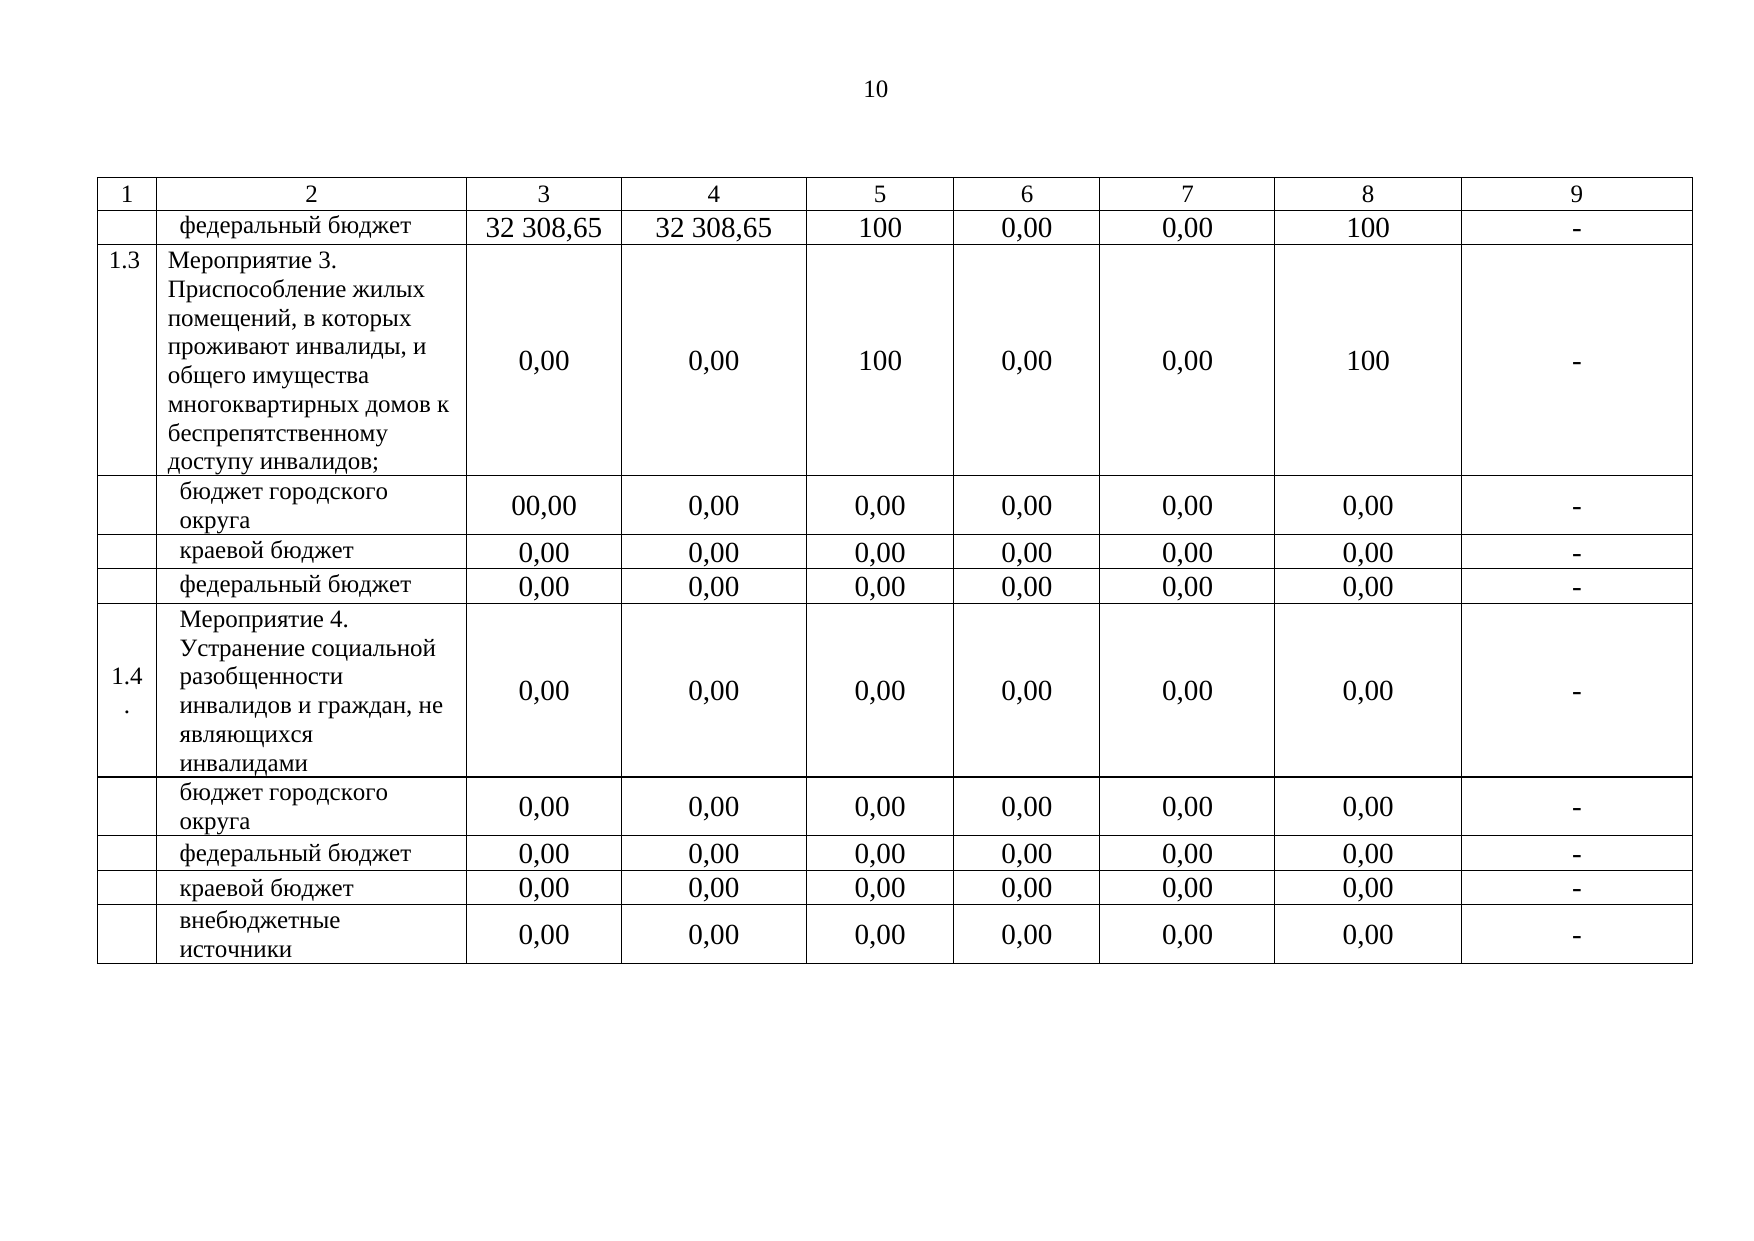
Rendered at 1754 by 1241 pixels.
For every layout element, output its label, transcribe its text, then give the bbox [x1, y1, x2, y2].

table_cell 0,00 [954, 836, 1099, 869]
table_cell [98, 836, 156, 869]
table_cell 0,00 [807, 604, 953, 776]
table_cell 0,00 [622, 778, 806, 835]
table_cell 0,00 [467, 905, 621, 963]
table_header 5 [807, 178, 953, 209]
table_cell - [1462, 476, 1692, 534]
table_cell 0,00 [1275, 778, 1461, 835]
table_cell бюджет городского округа [157, 476, 466, 534]
table_cell 0,00 [1100, 871, 1274, 904]
table_cell 0,00 [807, 476, 953, 534]
table_header 4 [622, 178, 806, 209]
table_cell 100 [1275, 245, 1461, 475]
table_cell 0,00 [1275, 535, 1461, 568]
table_cell - [1462, 778, 1692, 835]
table_cell 0,00 [954, 871, 1099, 904]
table_header 8 [1275, 178, 1461, 209]
table_cell краевой бюджет [157, 871, 466, 904]
table_cell 0,00 [622, 476, 806, 534]
table_cell - [1462, 871, 1692, 904]
table_cell [98, 778, 156, 835]
table_cell - [1462, 535, 1692, 568]
table_cell 1.3 [98, 245, 156, 475]
table_cell 32 308,65 [467, 211, 621, 244]
table_cell 0,00 [1275, 569, 1461, 603]
table_header 7 [1100, 178, 1274, 209]
table_cell 0,00 [622, 245, 806, 475]
table_cell внебюджетные источники [157, 905, 466, 963]
table_cell 0,00 [1275, 836, 1461, 869]
table_cell 0,00 [1100, 569, 1274, 603]
table_cell федеральный бюджет [157, 569, 466, 603]
table_cell - [1462, 905, 1692, 963]
table_cell [98, 905, 156, 963]
table_cell 0,00 [807, 569, 953, 603]
table_cell 0,00 [1275, 905, 1461, 963]
table_cell - [1462, 245, 1692, 475]
table_cell 0,00 [1275, 604, 1461, 776]
table_cell 0,00 [467, 778, 621, 835]
table_cell 32 308,65 [622, 211, 806, 244]
table_cell 1.4. [98, 604, 156, 776]
table_cell 0,00 [954, 535, 1099, 568]
table_cell Мероприятие 4. Устранение социальной разобщенности инвалидов и граждан, не являющихся инвалидами [157, 604, 466, 776]
table_cell 0,00 [954, 569, 1099, 603]
table_cell 0,00 [1100, 211, 1274, 244]
table_cell 0,00 [1100, 245, 1274, 475]
table_cell 0,00 [954, 245, 1099, 475]
table_cell федеральный бюджет [157, 836, 466, 869]
table_cell [98, 476, 156, 534]
table_cell 0,00 [807, 778, 953, 835]
table_cell 0,00 [622, 836, 806, 869]
table_header 1 [98, 178, 156, 209]
table_cell 100 [807, 245, 953, 475]
table_cell Мероприятие 3. Приспособление жилых помещений, в которых проживают инвалиды, и общего имущества многоквартирных домов к беспрепятственному доступу инвалидов; [157, 245, 466, 475]
table_cell 0,00 [622, 569, 806, 603]
table_header 9 [1462, 178, 1692, 209]
table_cell федеральный бюджет [157, 211, 466, 244]
table_cell 00,00 [467, 476, 621, 534]
table_cell 0,00 [1275, 476, 1461, 534]
table_cell - [1462, 211, 1692, 244]
table_cell 0,00 [954, 778, 1099, 835]
table_cell 0,00 [807, 871, 953, 904]
table_cell - [1462, 604, 1692, 776]
table_cell 0,00 [1100, 836, 1274, 869]
table_cell 0,00 [1100, 778, 1274, 835]
table_cell 0,00 [807, 535, 953, 568]
table_cell 0,00 [622, 905, 806, 963]
table_cell 0,00 [954, 211, 1099, 244]
table_cell [98, 535, 156, 568]
table_cell 0,00 [1100, 604, 1274, 776]
table_cell бюджет городского округа [157, 778, 466, 835]
table_cell 0,00 [954, 604, 1099, 776]
table_cell 0,00 [954, 905, 1099, 963]
table_header 3 [467, 178, 621, 209]
table_cell 0,00 [467, 604, 621, 776]
table_cell [98, 569, 156, 603]
table_cell 100 [807, 211, 953, 244]
table_header 6 [954, 178, 1099, 209]
table_cell 0,00 [1100, 535, 1274, 568]
table_cell 0,00 [622, 604, 806, 776]
table_cell 0,00 [1100, 476, 1274, 534]
table_cell 0,00 [622, 535, 806, 568]
table_cell 0,00 [1275, 871, 1461, 904]
table_cell 0,00 [807, 836, 953, 869]
table_cell 0,00 [467, 569, 621, 603]
table_cell краевой бюджет [157, 535, 466, 568]
table_header 2 [157, 178, 466, 209]
table_cell 0,00 [467, 836, 621, 869]
table_cell 0,00 [1100, 905, 1274, 963]
table_cell 0,00 [954, 476, 1099, 534]
table_cell [98, 871, 156, 904]
table_cell 0,00 [807, 905, 953, 963]
table_cell - [1462, 836, 1692, 869]
table_cell 100 [1275, 211, 1461, 244]
table_cell 0,00 [467, 871, 621, 904]
table_cell [98, 211, 156, 244]
table_cell - [1462, 569, 1692, 603]
table_cell 0,00 [622, 871, 806, 904]
table_cell 0,00 [467, 245, 621, 475]
table_cell 0,00 [467, 535, 621, 568]
